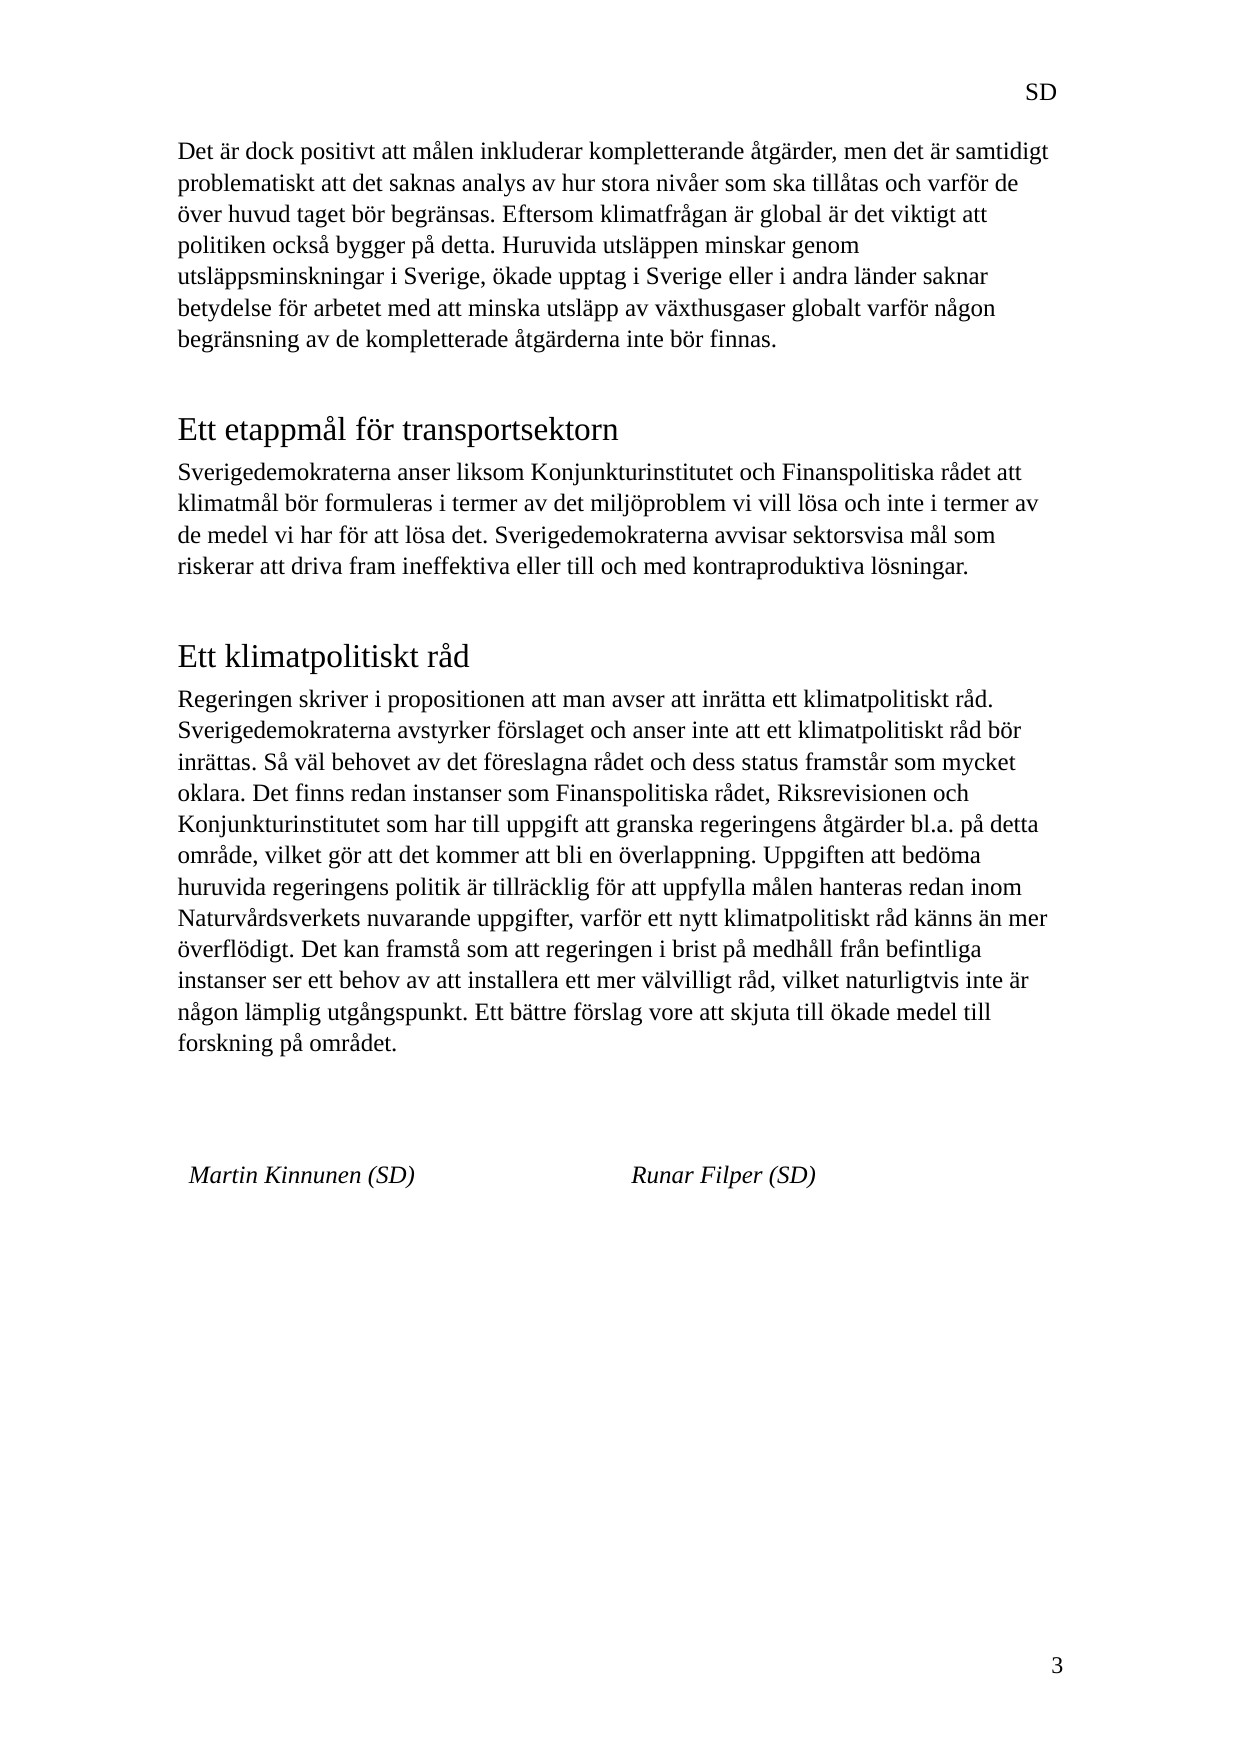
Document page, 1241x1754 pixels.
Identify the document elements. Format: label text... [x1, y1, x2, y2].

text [177, 134, 1063, 353]
table_header Runar Filper (SD) [620, 1128, 1063, 1196]
subtitle Ett etappmål för transportsektorn [177, 415, 1063, 446]
text Regeringen skriver i propositionen att man avser att inrätta ett klimatpolitiskt råd. Sverigedemokraterna avstyrker förslaget och anser inte att ett klimatpolitiskt råd bör inrättas. Så väl behovet av det föreslagna rådet och dess status framstår som mycket oklara. Det finns redan instanser som Finanspolitiska rådet, Riksrevisionen och Konjunkturinstitutet som har till uppgift att granska regeringens åtgärder bl.a. på detta område, vilket gör att det kommer att bli en överlappning. Uppgiften att bedöma huruvida regeringens politik är tillräcklig för att uppfylla målen hanteras redan inom Naturvårdsverkets nuvarande uppgifter, varför ett nytt klimatpolitiskt råd känns än mer överflödigt. Det kan framstå som att regeringen i brist på medhåll från befintliga instanser ser ett behov av att installera ett mer välvilligt råd, vilket naturligtvis inte är någon lämplig utgångspunkt. Ett bättre förslag vore att skjuta till ökade medel till forskning på området. [177, 682, 1063, 1057]
subtitle Ett klimatpolitiskt råd [177, 642, 1063, 673]
text Sverigedemokraterna anser liksom Konjunkturinstitutet och Finanspolitiska rådet att klimatmål bör formuleras i termer av det miljöproblem vi vill lösa och inte i termer av de medel vi har för att lösa det. Sverigedemokraterna avvisar sektorsvisa mål som riskerar att driva fram ineffektiva eller till och med kontraproduktiva lösningar. [177, 455, 1063, 580]
table_header Martin Kinnunen (SD) [177, 1128, 620, 1196]
